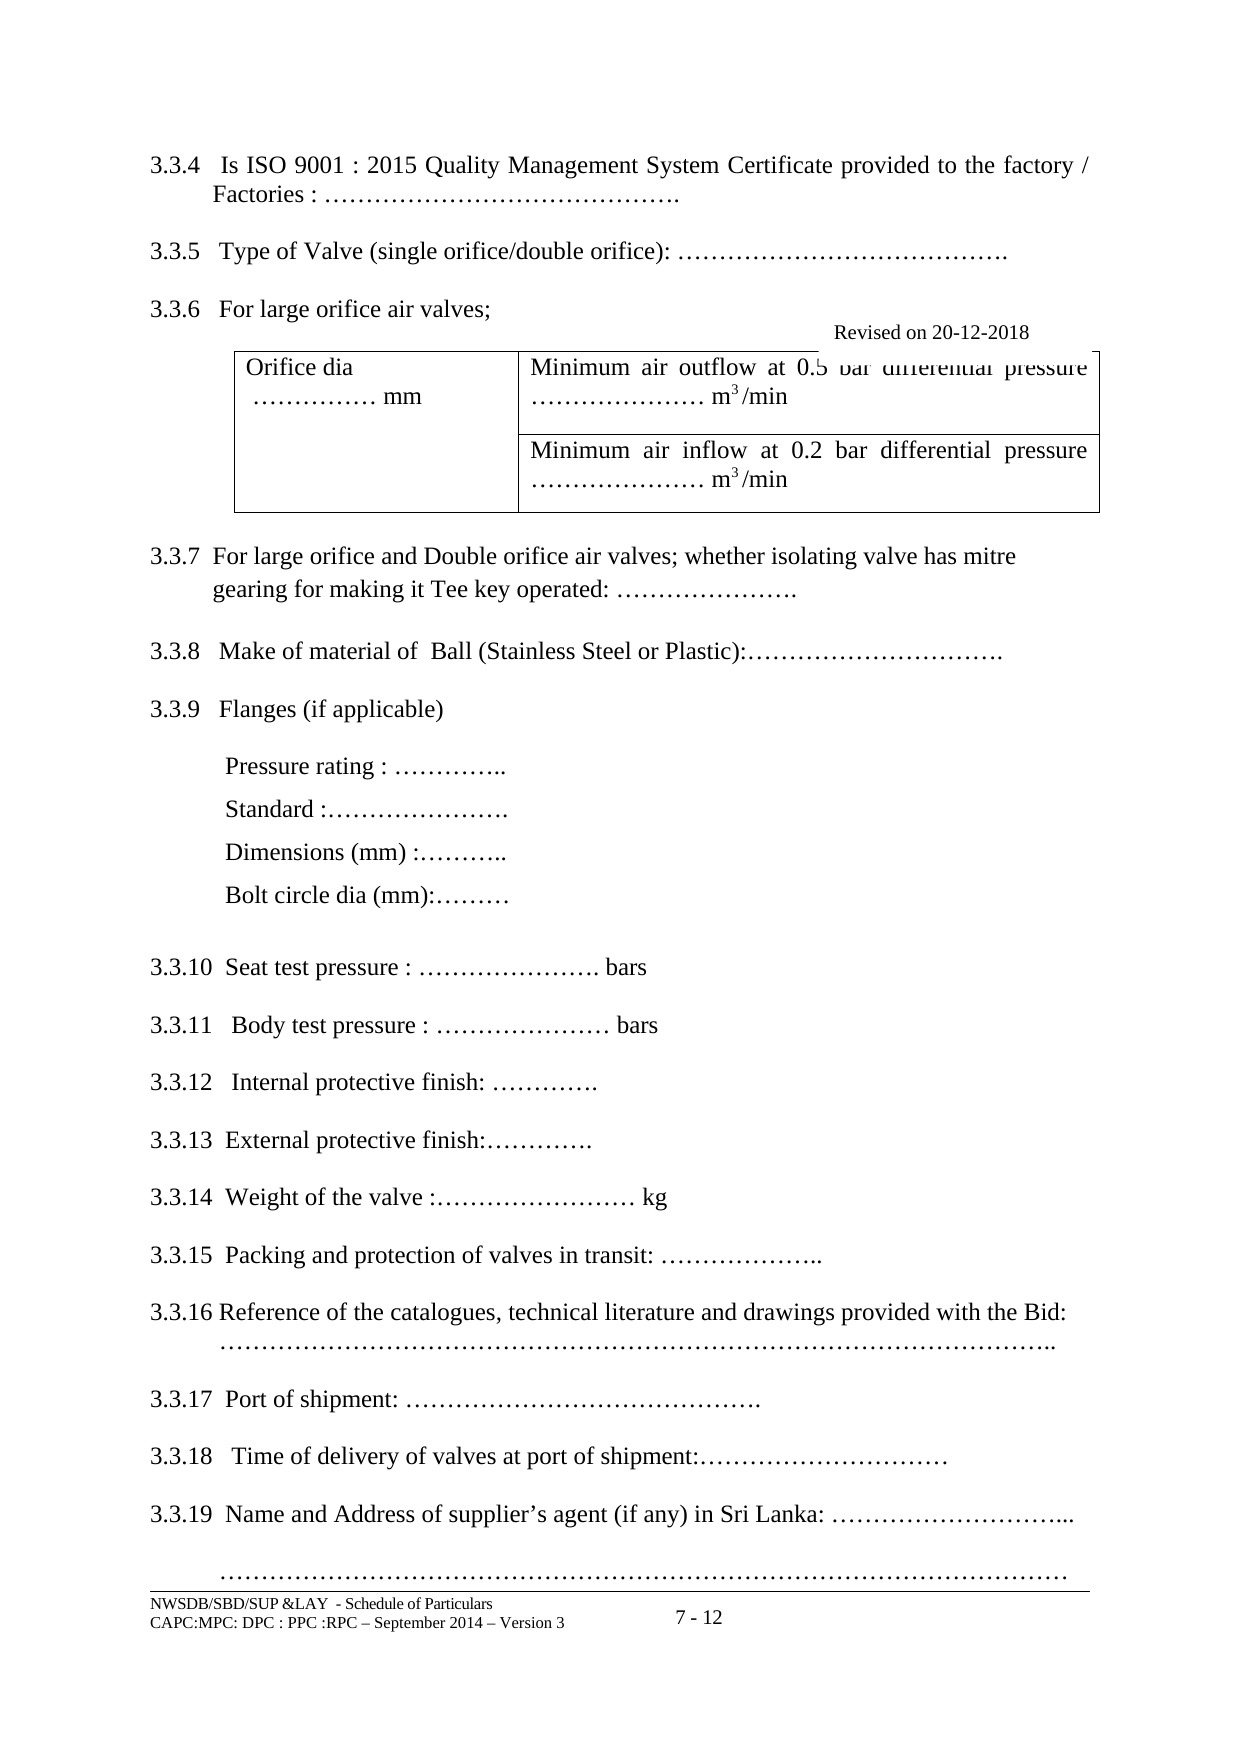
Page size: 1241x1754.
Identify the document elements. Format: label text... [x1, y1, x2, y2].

text ………………………………………………………………………………………… [150, 1556, 1090, 1585]
text 3.3.13 External protective finish:…………. [150, 1125, 1090, 1154]
text ……………………………………………………………………………………….. [150, 1326, 1090, 1355]
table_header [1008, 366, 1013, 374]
text 3.3.6 For large orifice air valves; [150, 294, 1090, 322]
text gearing for making it Tee key operated: …………………. [150, 574, 1090, 603]
text 3.3.12 Internal protective finish: …………. [150, 1067, 1090, 1096]
text 3.3.16 Reference of the catalogues, technical literature and drawings provided with the Bid: [150, 1297, 1090, 1326]
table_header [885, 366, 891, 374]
text 3.3.11 Body test pressure : ………………… bars [150, 1010, 1090, 1039]
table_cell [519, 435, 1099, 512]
text Bolt circle dia (mm):……… [225, 881, 1090, 909]
text 3.3.17 Port of shipment: ……………………………………. [150, 1384, 1090, 1412]
text Standard :…………………. [225, 794, 1090, 823]
text 3.3.19 Name and Address of supplier’s agent (if any) in Sri Lanka: ………………………... [150, 1499, 1090, 1527]
text 3.3.9 Flanges (if applicable) [150, 694, 1090, 722]
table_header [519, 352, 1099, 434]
text 3.3.15 Packing and protection of valves in transit: ……………….. [150, 1240, 1090, 1269]
text 3.3.4 Is ISO 9001 : 2015 Quality Management System Certificate provided to the factory / Factories : ……………………………………. [150, 150, 1090, 207]
text 3.3.7 For large orifice and Double orifice air valves; whether isolating valve has mitre [150, 541, 1090, 570]
text 3.3.8 Make of material of Ball (Stainless Steel or Plastic):…………………………. [150, 636, 1090, 665]
text 3.3.5 Type of Valve (single orifice/double orifice): …………………………………. [150, 236, 1090, 265]
text Pressure rating : ………….. [225, 751, 1090, 780]
text 3.3.14 Weight of the valve :…………………… kg [150, 1182, 1090, 1211]
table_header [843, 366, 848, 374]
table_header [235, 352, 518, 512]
text 3.3.10 Seat test pressure : …………………. bars [150, 952, 1090, 981]
text 3.3.18 Time of delivery of valves at port of shipment:………………………… [150, 1441, 1090, 1470]
text Dimensions (mm) :……….. [225, 837, 1090, 866]
